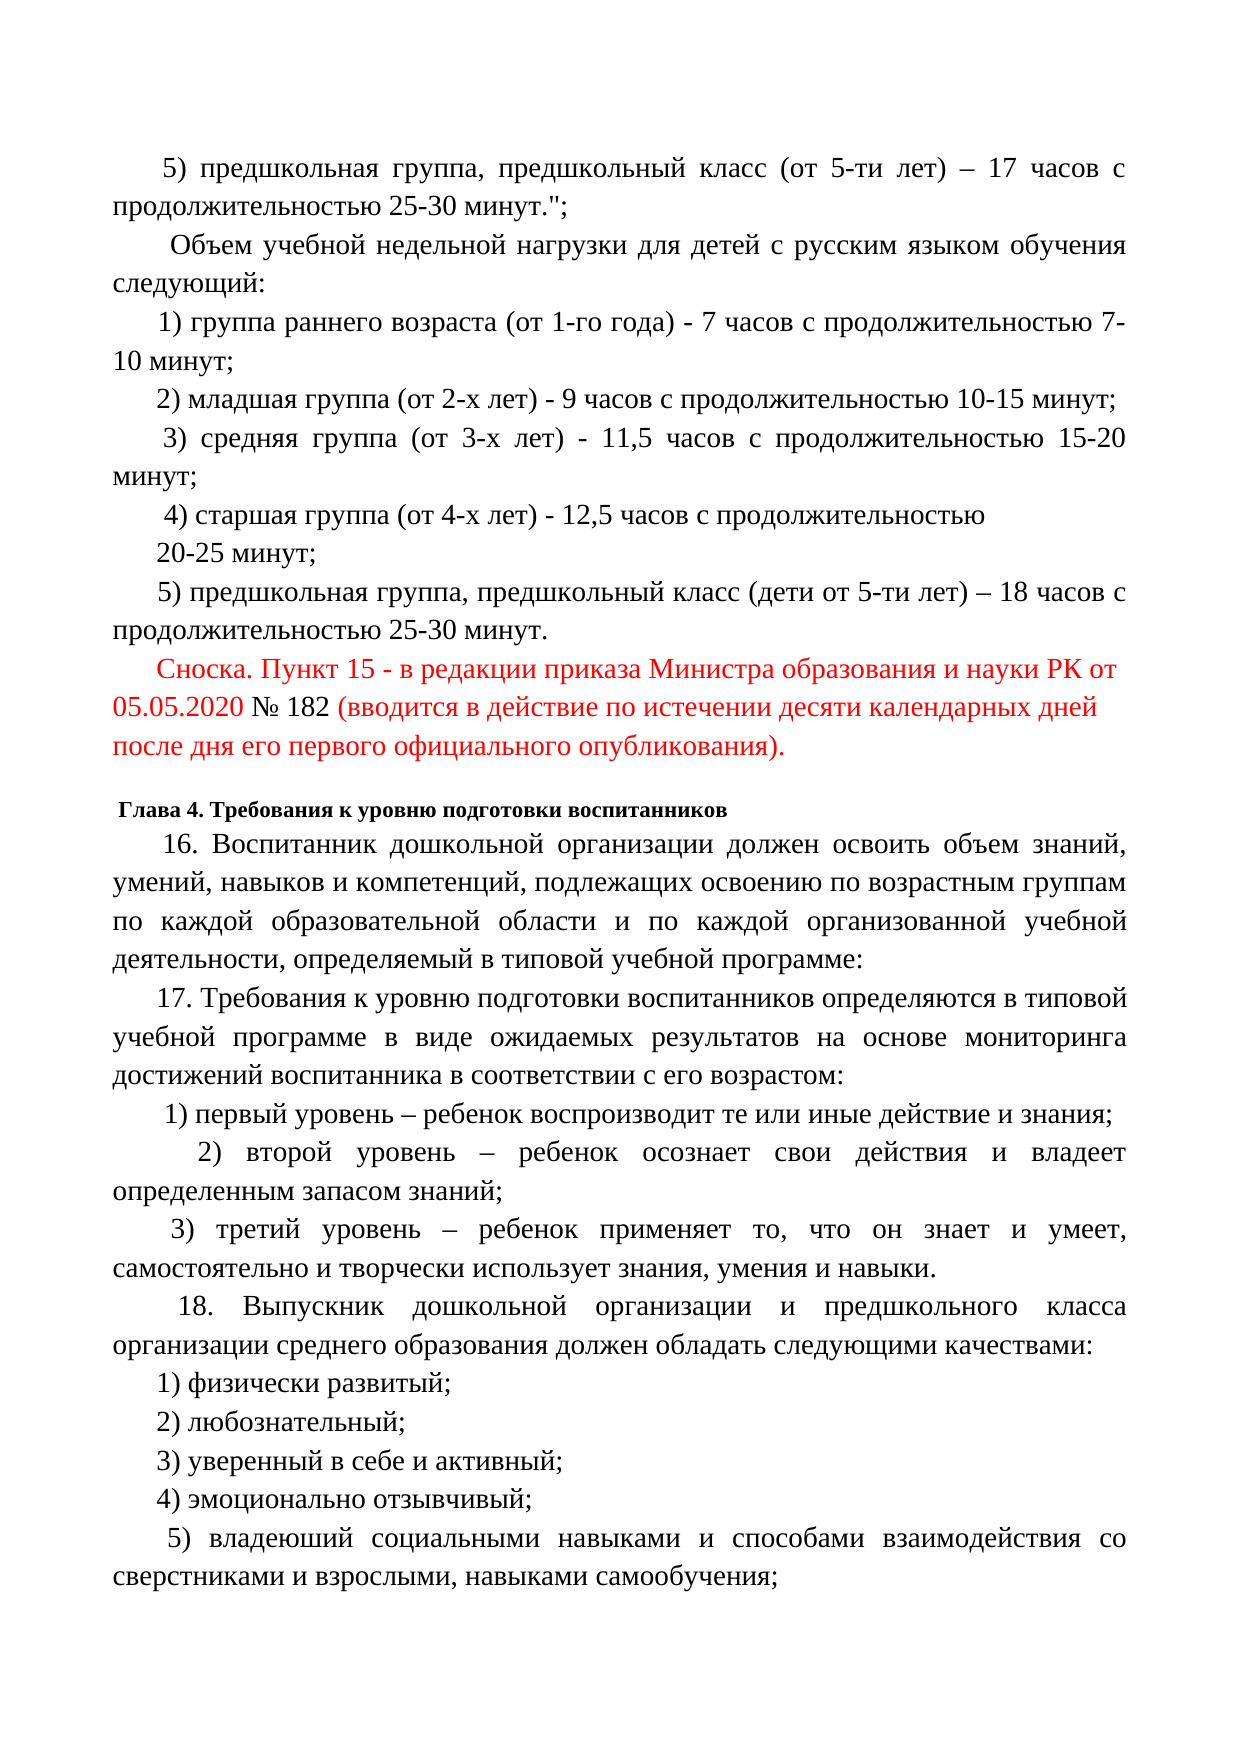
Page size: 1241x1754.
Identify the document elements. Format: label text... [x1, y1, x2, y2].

text 20-25 минут; [112, 535, 1128, 569]
text 1) физически развитый; [112, 1366, 1128, 1399]
text 3) третий уровень – ребенок применяет то, что он знает и умеет, самостоятельно и творчески использует знания, умения и навыки. [112, 1211, 1128, 1283]
text 3) средняя группа (от 3-х лет) - 11,5 часов с продолжительностью 15-20 минут; [112, 420, 1128, 492]
text 18. Выпускник дошкольной организации и предшкольного класса организации среднего образования должен обладать следующими качествами: [112, 1288, 1128, 1361]
text 4) эмоционально отзывчивый; [112, 1481, 1128, 1515]
text 4) старшая группа (от 4-х лет) - 12,5 часов с продолжительностью [112, 497, 1128, 530]
text 3) уверенный в себе и активный; [112, 1443, 1128, 1476]
text 5) владеюший социальными навыками и способами взаимодействия со сверстниками и взрослыми, навыками самообучения; [112, 1520, 1128, 1592]
text 1) группа раннего возраста (от 1-го года) - 7 часов с продолжительностью 7-10 минут; [112, 304, 1128, 376]
text 2) любознательный; [112, 1404, 1128, 1438]
text Глава 4. Требования к уровню подготовки воспитанников [112, 796, 1128, 822]
text Объем учебной недельной нагрузки для детей с русским языком обучения следующий: [112, 227, 1128, 299]
text 2) младшая группа (от 2-х лет) - 9 часов с продолжительностью 10-15 минут; [112, 381, 1128, 415]
text 5) предшкольная группа, предшкольный класс (от 5-ти лет) – 17 часов с продолжительностью 25-30 минут."; [112, 150, 1128, 222]
text 16. Воспитанник дошкольной организации должен освоить объем знаний, умений, навыков и компетенций, подлежащих освоению по возрастным группам по каждой образовательной области и по каждой организованной учебной деятельности, определяемый в типовой учебной программе: [112, 826, 1128, 975]
text 5) предшкольная группа, предшкольный класс (дети от 5-ти лет) – 18 часов с продолжительностью 25-30 минут. [112, 574, 1128, 646]
text Сноска. Пункт 15 - в редакции приказа Министра образования и науки РК от 05.05.2020 № 182 (вводится в действие по истечении десяти календарных дней после дня его первого официального опубликования). [112, 651, 1128, 792]
text 17. Требования к уровню подготовки воспитанников определяются в типовой учебной программе в виде ожидаемых результатов на основе мониторинга достижений воспитанника в соответствии с его возрастом: [112, 980, 1128, 1091]
text 1) первый уровень – ребенок воспроизводит те или иные действие и знания; [112, 1096, 1128, 1129]
text 2) второй уровень – ребенок осознает свои действия и владеет определенным запасом знаний; [112, 1134, 1128, 1206]
